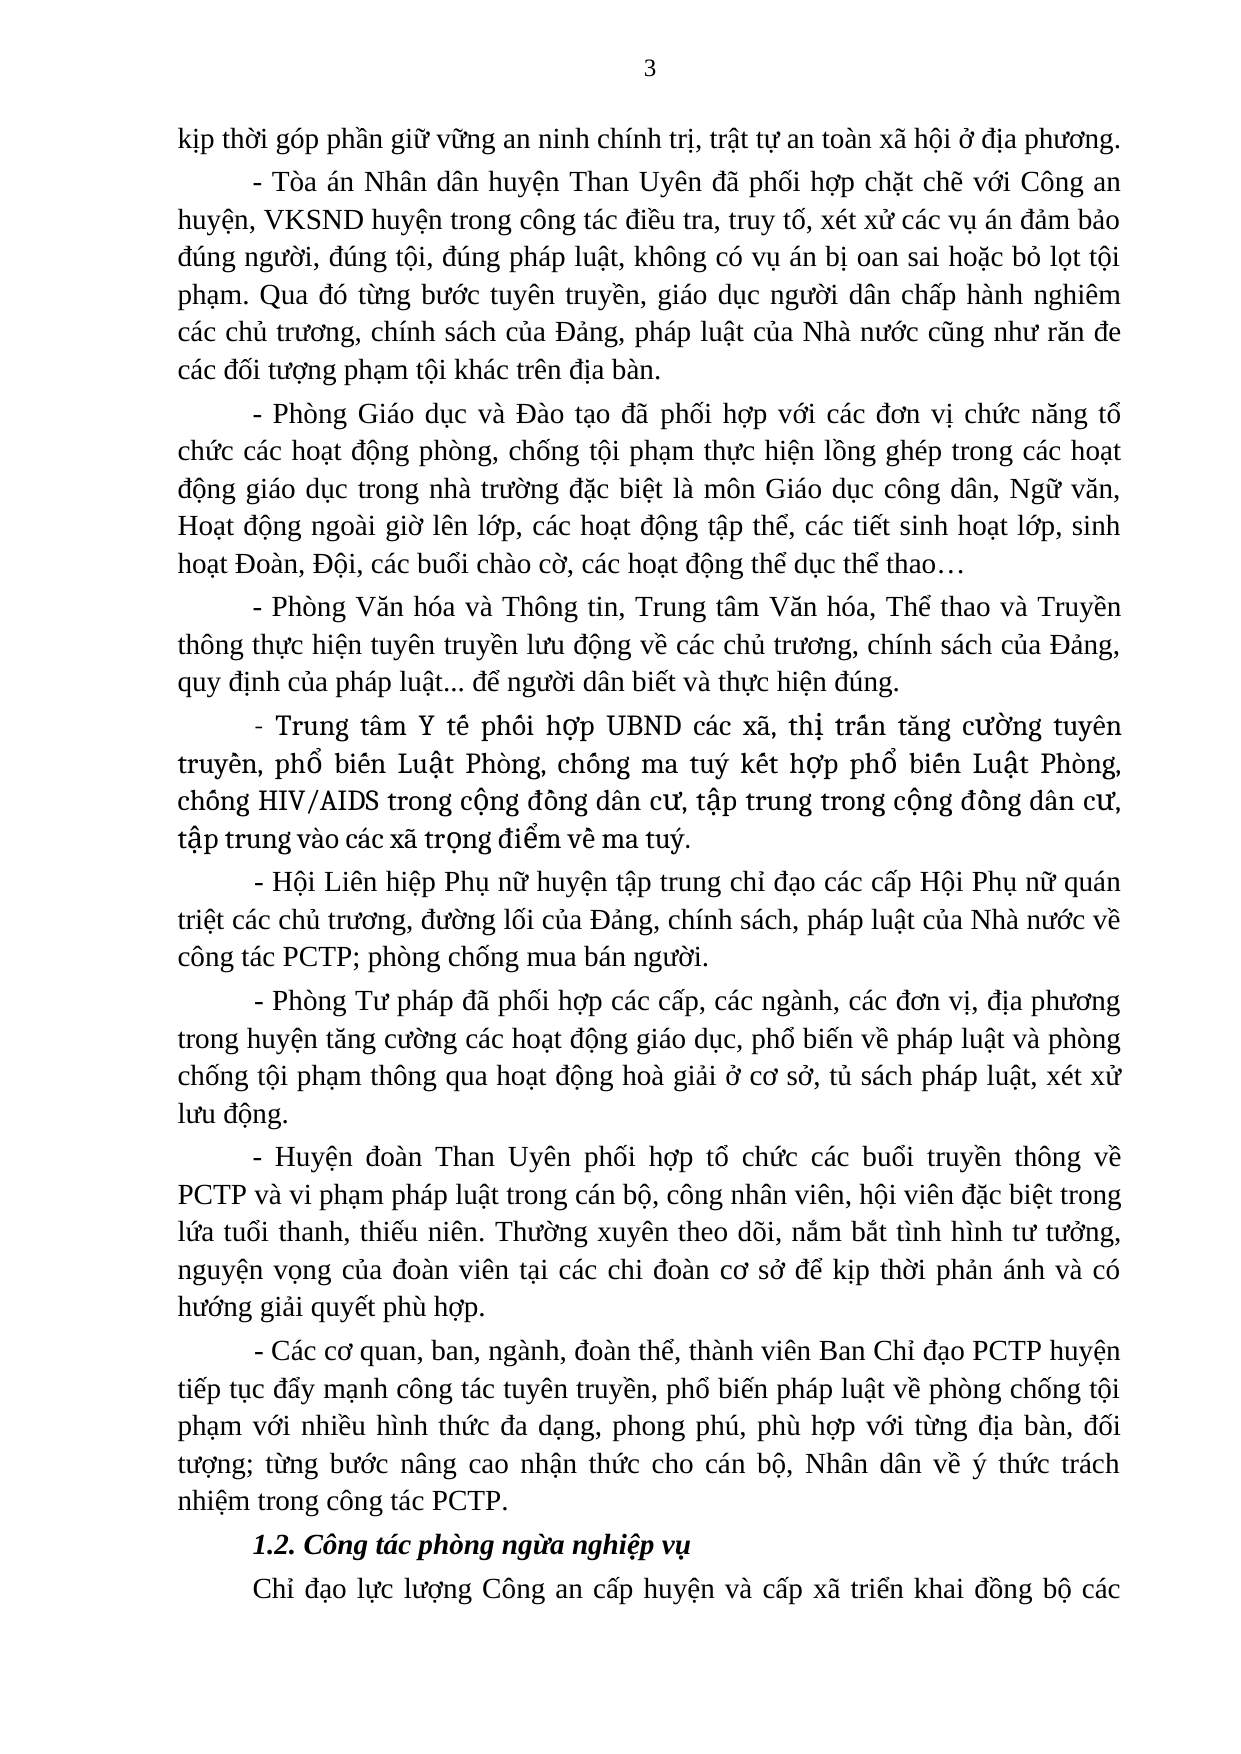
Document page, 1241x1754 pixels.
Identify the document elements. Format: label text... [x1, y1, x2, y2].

text - Trung tâm Y tế phối hợp UBND các xã, thị trấn tăng cường tuyên truyền, phổ biến Luật Phòng, chống ma tuý kết hợp phổ biến Luật Phòng, chống HIV/AIDS trong cộng đồng dân cư, tập trung trong cộng đồng dân cư, tập trung vào các xã trọng điểm về ma tuý. [177, 706, 1122, 856]
text - Phòng Giáo dục và Đào tạo đã phối hợp với các đơn vị chức năng tổ chức các hoạt động phòng, chống tội phạm thực hiện lồng ghép trong các hoạt động giáo dục trong nhà trường đặc biệt là môn Giáo dục công dân, Ngữ văn, Hoạt động ngoài giờ lên lớp, các hoạt động tập thể, các tiết sinh hoạt lớp, sinh hoạt Đoàn, Đội, các buổi chào cờ, các hoạt động thể dục thể thao… [177, 393, 1122, 581]
text - Tòa án Nhân dân huyện Than Uyên đã phối hợp chặt chẽ với Công an huyện, VKSND huyện trong công tác điều tra, truy tố, xét xử các vụ án đảm bảo đúng người, đúng tội, đúng pháp luật, không có vụ án bị oan sai hoặc bỏ lọt tội phạm. Qua đó từng bước tuyên truyền, giáo dục người dân chấp hành nghiêm các chủ trương, chính sách của Đảng, pháp luật của Nhà nước cũng như răn đe các đối tượng phạm tội khác trên địa bàn. [177, 162, 1122, 387]
text - Phòng Văn hóa và Thông tin, Trung tâm Văn hóa, Thể thao và Truyền thông thực hiện tuyên truyền lưu động về các chủ trương, chính sách của Đảng, quy định của pháp luật... để người dân biết và thực hiện đúng. [177, 587, 1122, 699]
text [177, 1568, 1122, 1606]
text - Huyện đoàn Than Uyên phối hợp tổ chức các buổi truyền thông về PCTP và vi phạm pháp luật trong cán bộ, công nhân viên, hội viên đặc biệt trong lứa tuổi thanh, thiếu niên. Thường xuyên theo dõi, nắm bắt tình hình tư tưởng, nguyện vọng của đoàn viên tại các chi đoàn cơ sở để kịp thời phản ánh và có hướng giải quyết phù hợp. [177, 1137, 1122, 1324]
text 1.2. Công tác phòng ngừa nghiệp vụ [177, 1524, 1122, 1562]
text - Các cơ quan, ban, ngành, đoàn thể, thành viên Ban Chỉ đạo PCTP huyện tiếp tục đẩy mạnh công tác tuyên truyền, phổ biến pháp luật về phòng chống tội phạm với nhiều hình thức đa dạng, phong phú, phù hợp với từng địa bàn, đối tượng; từng bước nâng cao nhận thức cho cán bộ, Nhân dân về ý thức trách nhiệm trong công tác PCTP. [177, 1331, 1122, 1518]
text - Hội Liên hiệp Phụ nữ huyện tập trung chỉ đạo các cấp Hội Phụ nữ quán triệt các chủ trương, đường lối của Đảng, chính sách, pháp luật của Nhà nước về công tác PCTP; phòng chống mua bán người. [177, 862, 1122, 974]
text - Phòng Tư pháp đã phối hợp các cấp, các ngành, các đơn vị, địa phương trong huyện tăng cường các hoạt động giáo dục, phổ biến về pháp luật và phòng chống tội phạm thông qua hoạt động hoà giải ở cơ sở, tủ sách pháp luật, xét xử lưu động. [177, 981, 1122, 1131]
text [177, 118, 1122, 156]
